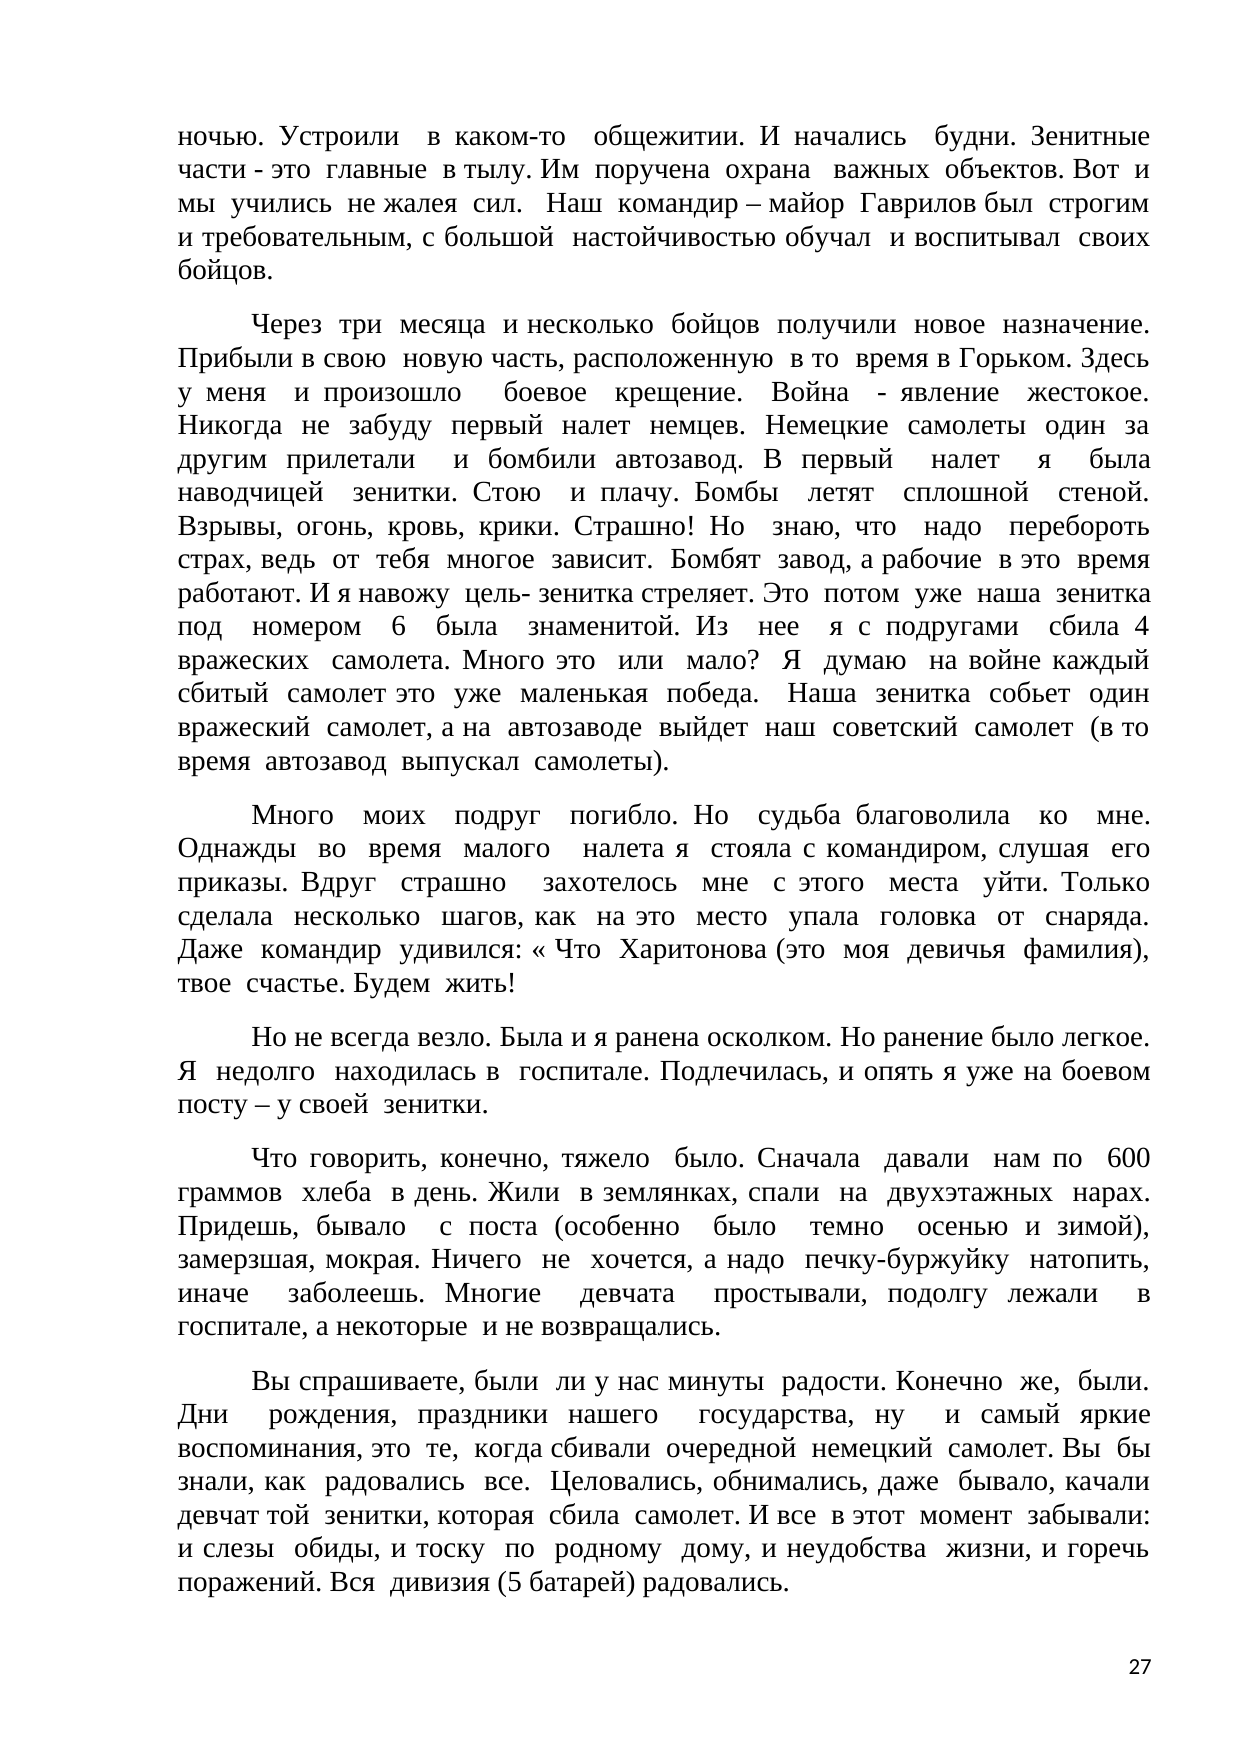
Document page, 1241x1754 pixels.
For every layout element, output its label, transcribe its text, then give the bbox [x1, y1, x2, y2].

text Много моих подруг погибло. Но судьба благоволила ко мне. Однажды во время малого налета я стояла с командиром, слушая его приказы. Вдруг страшно захотелось мне с этого места уйти. Только сделала несколько шагов, как на это место упала головка от снаряда. Даже командир удивился: « Что Харитонова (это моя девичья фамилия), твое счастье. Будем жить! [177, 797, 1152, 998]
text Что говорить, конечно, тяжело было. Сначала давали нам по 600 граммов хлеба в день. Жили в землянках, спали на двухэтажных нарах. Придешь, бывало с поста (особенно было темно осенью и зимой), замерзшая, мокрая. Ничего не хочется, а надо печку-буржуйку натопить, иначе заболеешь. Многие девчата простывали, подолгу лежали в госпитале, а некоторые и не возвращались. [177, 1141, 1152, 1342]
text Но не всегда везло. Была и я ранена осколком. Но ранение было легкое. Я недолго находилась в госпитале. Подлечилась, и опять я уже на боевом посту – у своей зенитки. [177, 1019, 1152, 1120]
text Вы спрашиваете, были ли у нас минуты радости. Конечно же, были. Дни рождения, праздники нашего государства, ну и самый яркие воспоминания, это те, когда сбивали очередной немецкий самолет. Вы бы знали, как радовались все. Целовались, обнимались, даже бывало, качали девчат той зенитки, которая сбила самолет. И все в этот момент забывали: и слезы обиды, и тоску по родному дому, и неудобства жизни, и горечь поражений. Вся дивизия (5 батарей) радовались. [177, 1363, 1152, 1597]
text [177, 118, 1152, 286]
text Через три месяца и несколько бойцов получили новое назначение. Прибыли в свою новую часть, расположенную в то время в Горьком. Здесь у меня и произошло боевое крещение. Война - явление жестокое. Никогда не забуду первый налет немцев. Немецкие самолеты один за другим прилетали и бомбили автозавод. В первый налет я была наводчицей зенитки. Стою и плачу. Бомбы летят сплошной стеной. Взрывы, огонь, кровь, крики. Страшно! Но знаю, что надо перебороть страх, ведь от тебя многое зависит. Бомбят завод, а рабочие в это время работают. И я навожу цель- зенитка стреляет. Это потом уже наша зенитка под номером 6 была знаменитой. Из нее я с подругами сбила 4 вражеских самолета. Много это или мало? Я думаю на войне каждый сбитый самолет это уже маленькая победа. Наша зенитка собьет один вражеский самолет, а на автозаводе выйдет наш советский самолет (в то время автозавод выпускал самолеты). [177, 307, 1152, 776]
